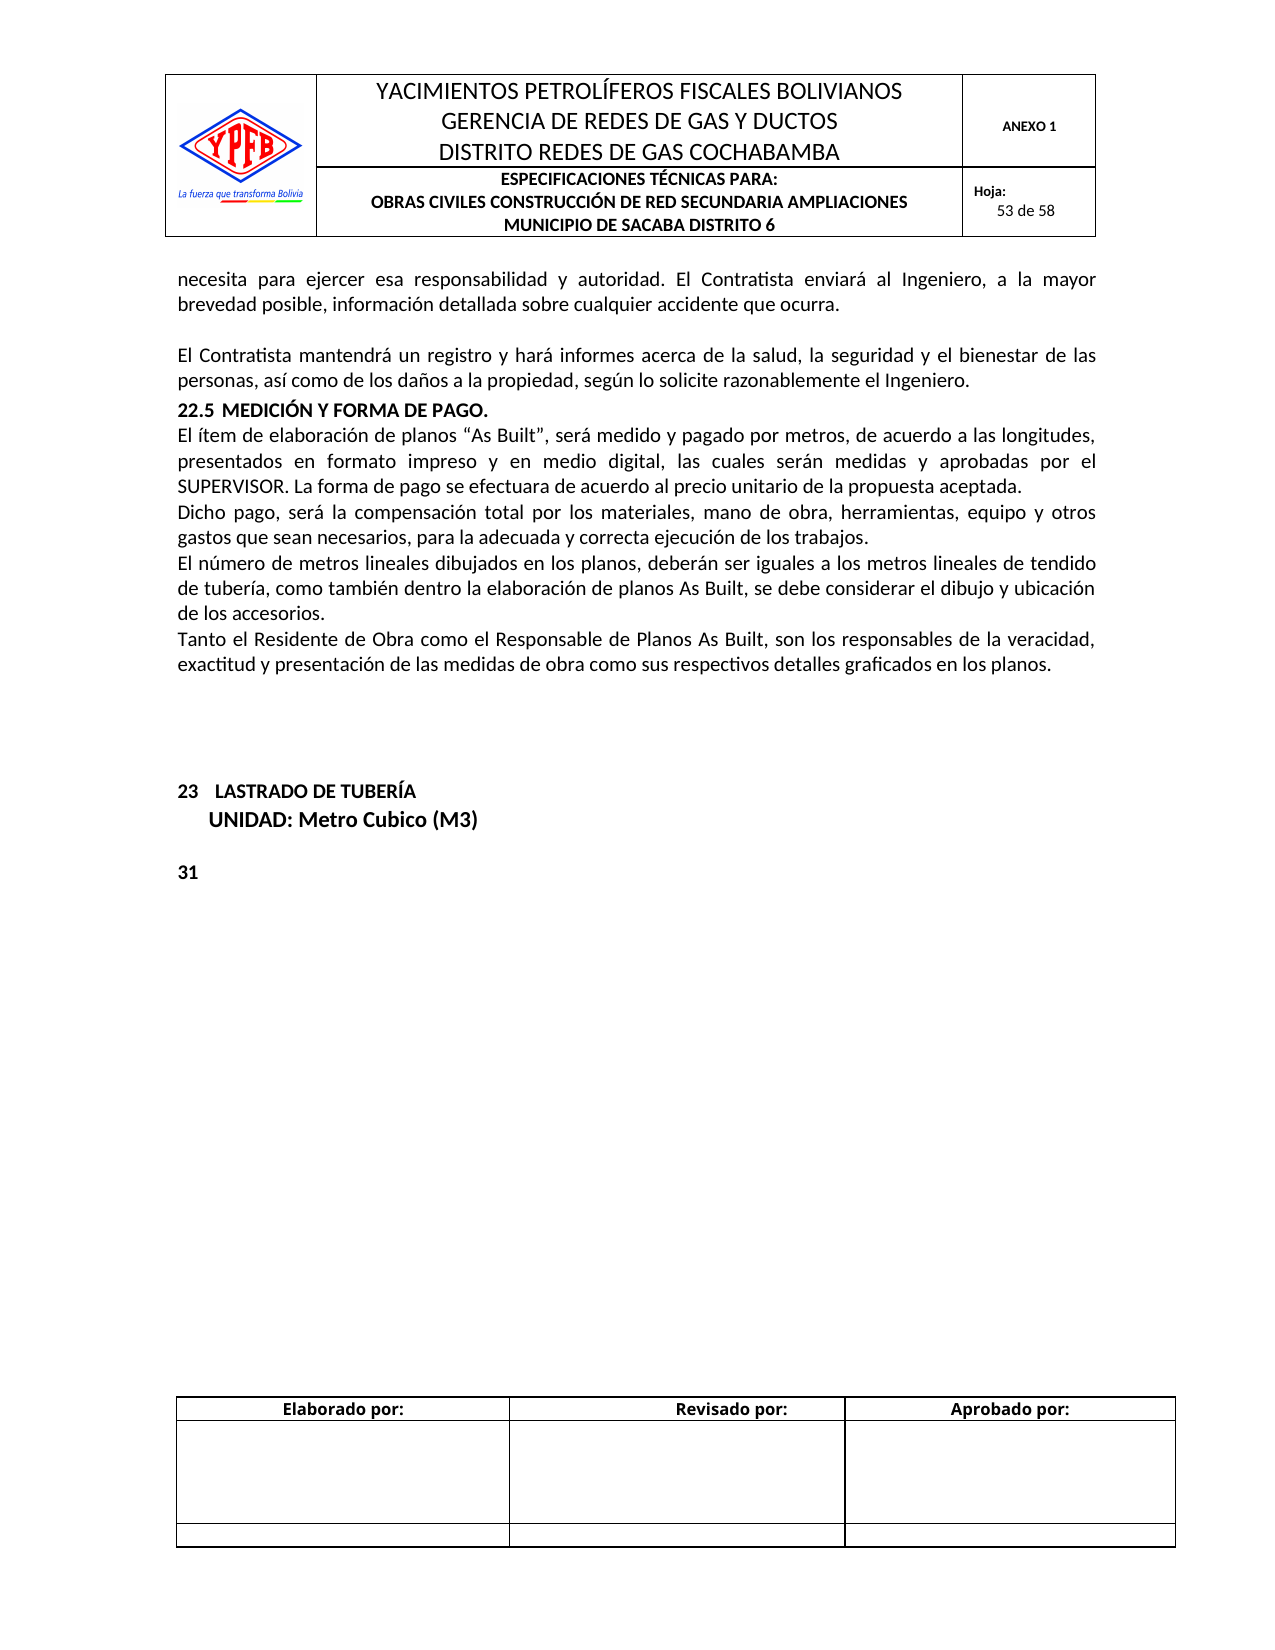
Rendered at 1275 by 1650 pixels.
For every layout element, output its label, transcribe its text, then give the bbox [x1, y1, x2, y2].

subtitle MEDICIÓN Y FORMA DE PAGO. [177, 397, 1098, 423]
text UNIDAD: Metro Cubico (M3) [177, 805, 1098, 833]
subtitle LASTRADO DE TUBERÍA [177, 778, 1098, 803]
text Dicho pago, será la compensación total por los materiales, mano de obra, herramientas, equipo y otros gastos que sean necesarios, para la adecuada y correcta ejecución de los trabajos. [177, 499, 1098, 550]
text El Contratista mantendrá un registro y hará informes acerca de la salud, la seguridad y el bienestar de las personas, así como de los daños a la propiedad, según lo solicite razonablemente el Ingeniero. [177, 342, 1098, 393]
text Tanto el Residente de Obra como el Responsable de Planos As Built, son los responsables de la veracidad, exactitud y presentación de las medidas de obra como sus respectivos detalles graficados en los planos. [177, 626, 1098, 677]
text El número de metros lineales dibujados en los planos, deberán ser iguales a los metros lineales de tendido de tubería, como también dentro la elaboración de planos As Built, se debe considerar el dibujo y ubicación de los accesorios. [177, 550, 1098, 626]
text El ítem de elaboración de planos “As Built”, será medido y pagado por metros, de acuerdo a las longitudes, presentados en formato impreso y en medio digital, las cuales serán medidas y aprobadas por el SUPERVISOR. La forma de pago se efectuara de acuerdo al precio unitario de la propuesta aceptada. [177, 423, 1098, 499]
picture [176, 103, 304, 208]
